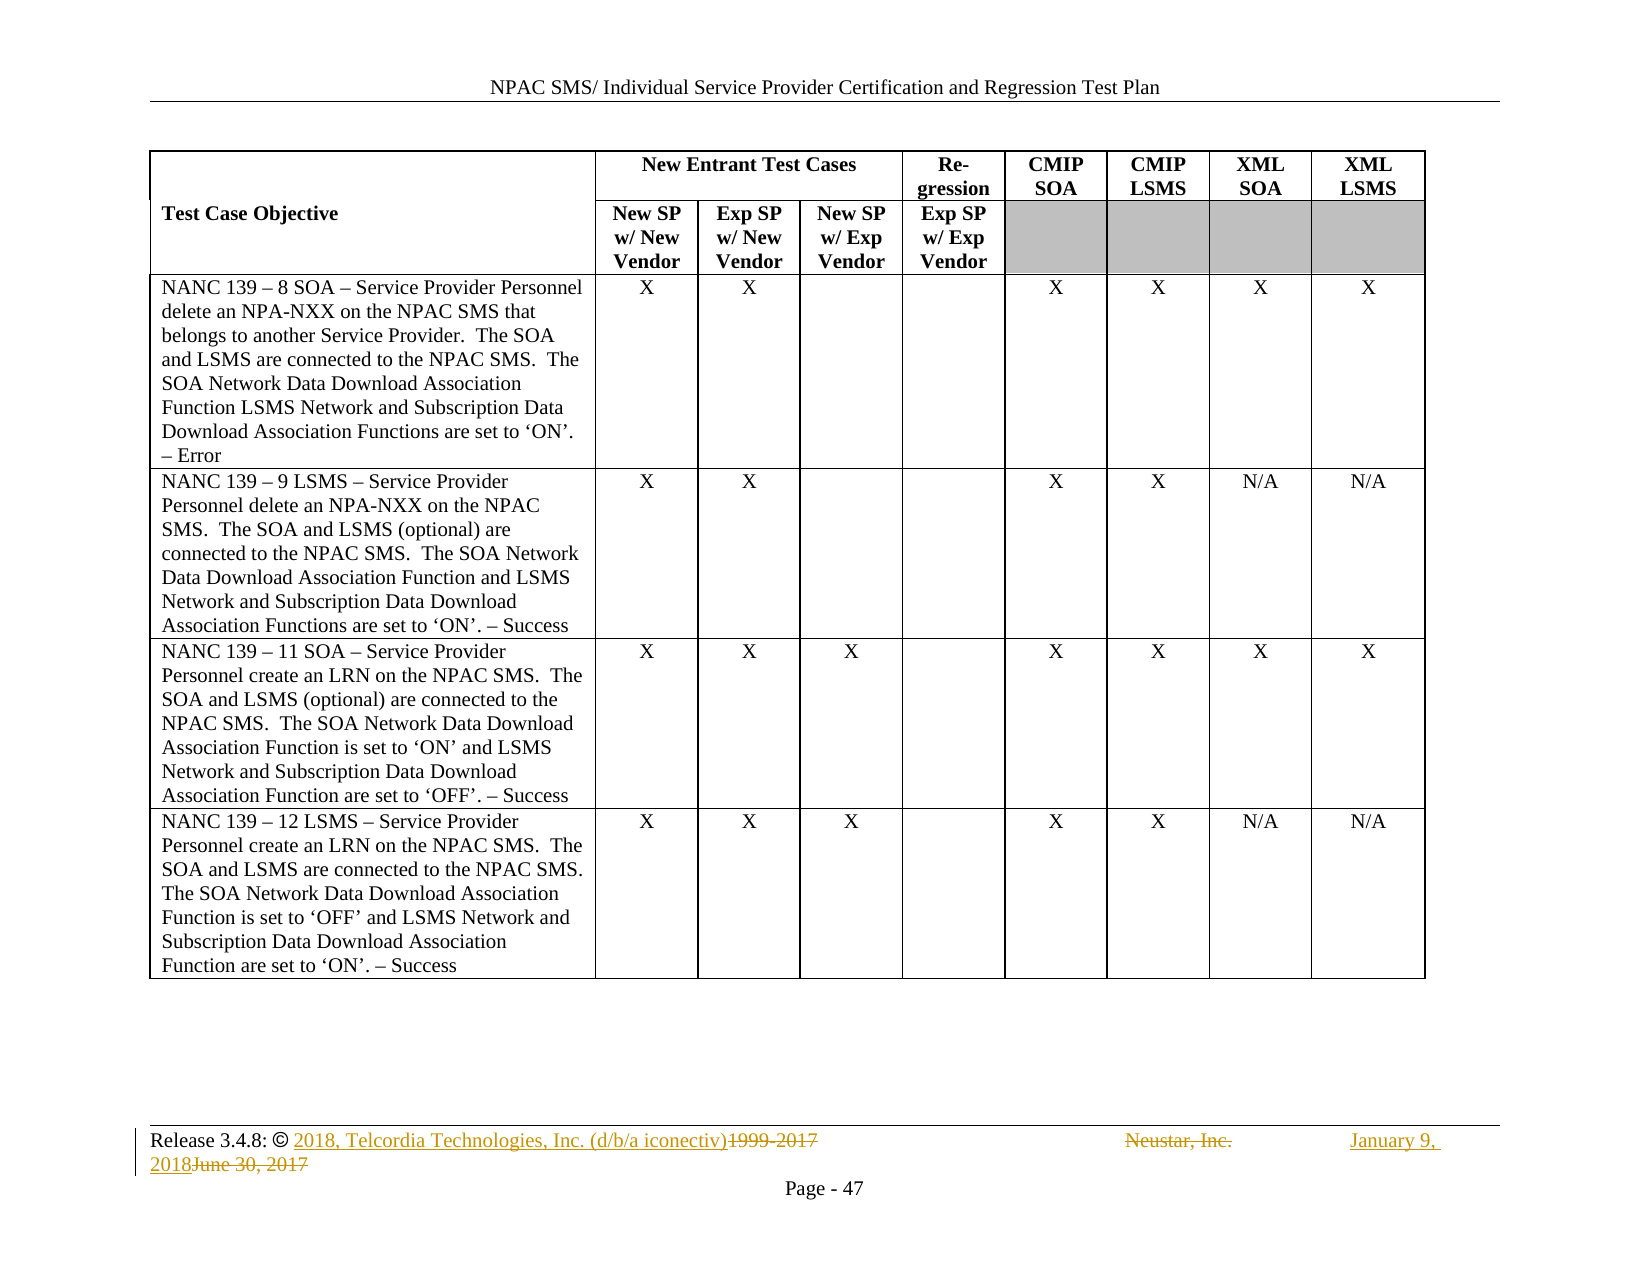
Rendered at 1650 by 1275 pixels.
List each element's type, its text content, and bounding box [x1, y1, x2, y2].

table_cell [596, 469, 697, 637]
table_header New Entrant Test Cases [596, 152, 902, 200]
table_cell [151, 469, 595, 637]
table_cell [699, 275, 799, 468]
table_cell [1108, 201, 1209, 273]
table_cell Exp SP w/ New Vendor [699, 201, 799, 273]
table_cell New SP w/ New Vendor [596, 201, 697, 273]
table_cell Exp SP w/ Exp Vendor [903, 201, 1004, 273]
table_cell [1006, 201, 1106, 273]
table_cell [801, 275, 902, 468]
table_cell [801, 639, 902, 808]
table_header CMIP LSMS [1108, 152, 1209, 200]
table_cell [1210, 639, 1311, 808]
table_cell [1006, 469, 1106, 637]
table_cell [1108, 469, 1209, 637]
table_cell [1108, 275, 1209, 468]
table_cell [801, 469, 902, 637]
table_cell [1312, 201, 1424, 273]
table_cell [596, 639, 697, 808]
table_header XML LSMS [1312, 152, 1424, 200]
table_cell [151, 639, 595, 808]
table_header XML SOA [1210, 152, 1311, 200]
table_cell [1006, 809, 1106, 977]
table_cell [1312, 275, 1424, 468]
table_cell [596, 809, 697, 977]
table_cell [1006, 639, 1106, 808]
table_header CMIP SOA [1006, 152, 1106, 200]
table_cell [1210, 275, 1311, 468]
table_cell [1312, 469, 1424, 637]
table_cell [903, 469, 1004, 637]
table_header Re-gression [903, 152, 1004, 200]
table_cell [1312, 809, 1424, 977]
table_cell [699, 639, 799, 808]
table_header [151, 152, 595, 200]
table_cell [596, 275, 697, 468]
table_cell New SP w/ Exp Vendor [801, 201, 902, 273]
table_cell Test Case Objective [151, 200, 595, 273]
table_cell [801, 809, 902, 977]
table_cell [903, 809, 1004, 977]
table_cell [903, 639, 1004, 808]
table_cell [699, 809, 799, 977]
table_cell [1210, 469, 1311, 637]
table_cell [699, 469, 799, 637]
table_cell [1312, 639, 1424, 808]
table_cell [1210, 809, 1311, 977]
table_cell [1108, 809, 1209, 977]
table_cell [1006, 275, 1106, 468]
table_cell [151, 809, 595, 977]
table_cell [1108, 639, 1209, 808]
table_cell [1210, 201, 1311, 273]
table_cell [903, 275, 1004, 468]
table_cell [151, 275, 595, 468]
